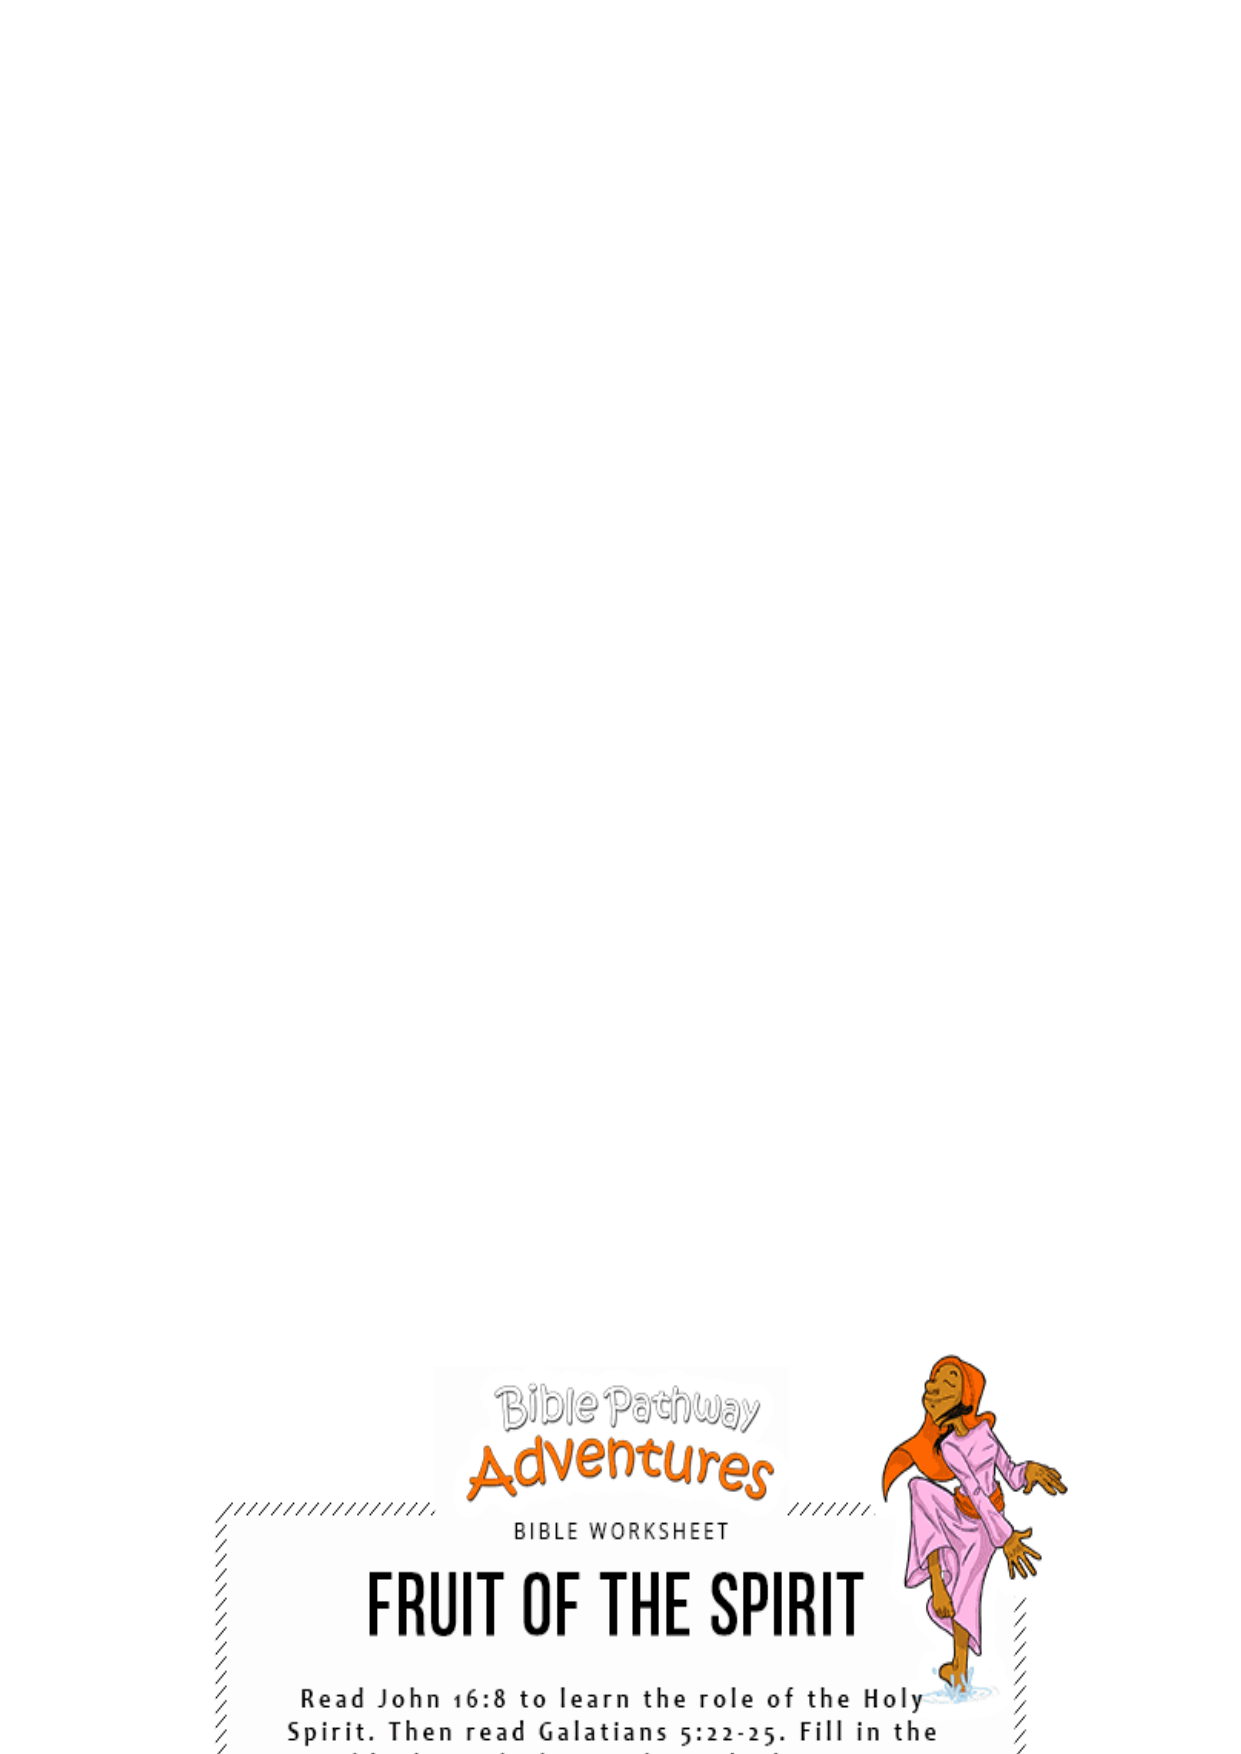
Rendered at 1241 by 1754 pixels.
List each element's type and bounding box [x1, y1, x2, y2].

picture [150, 1331, 1091, 1754]
